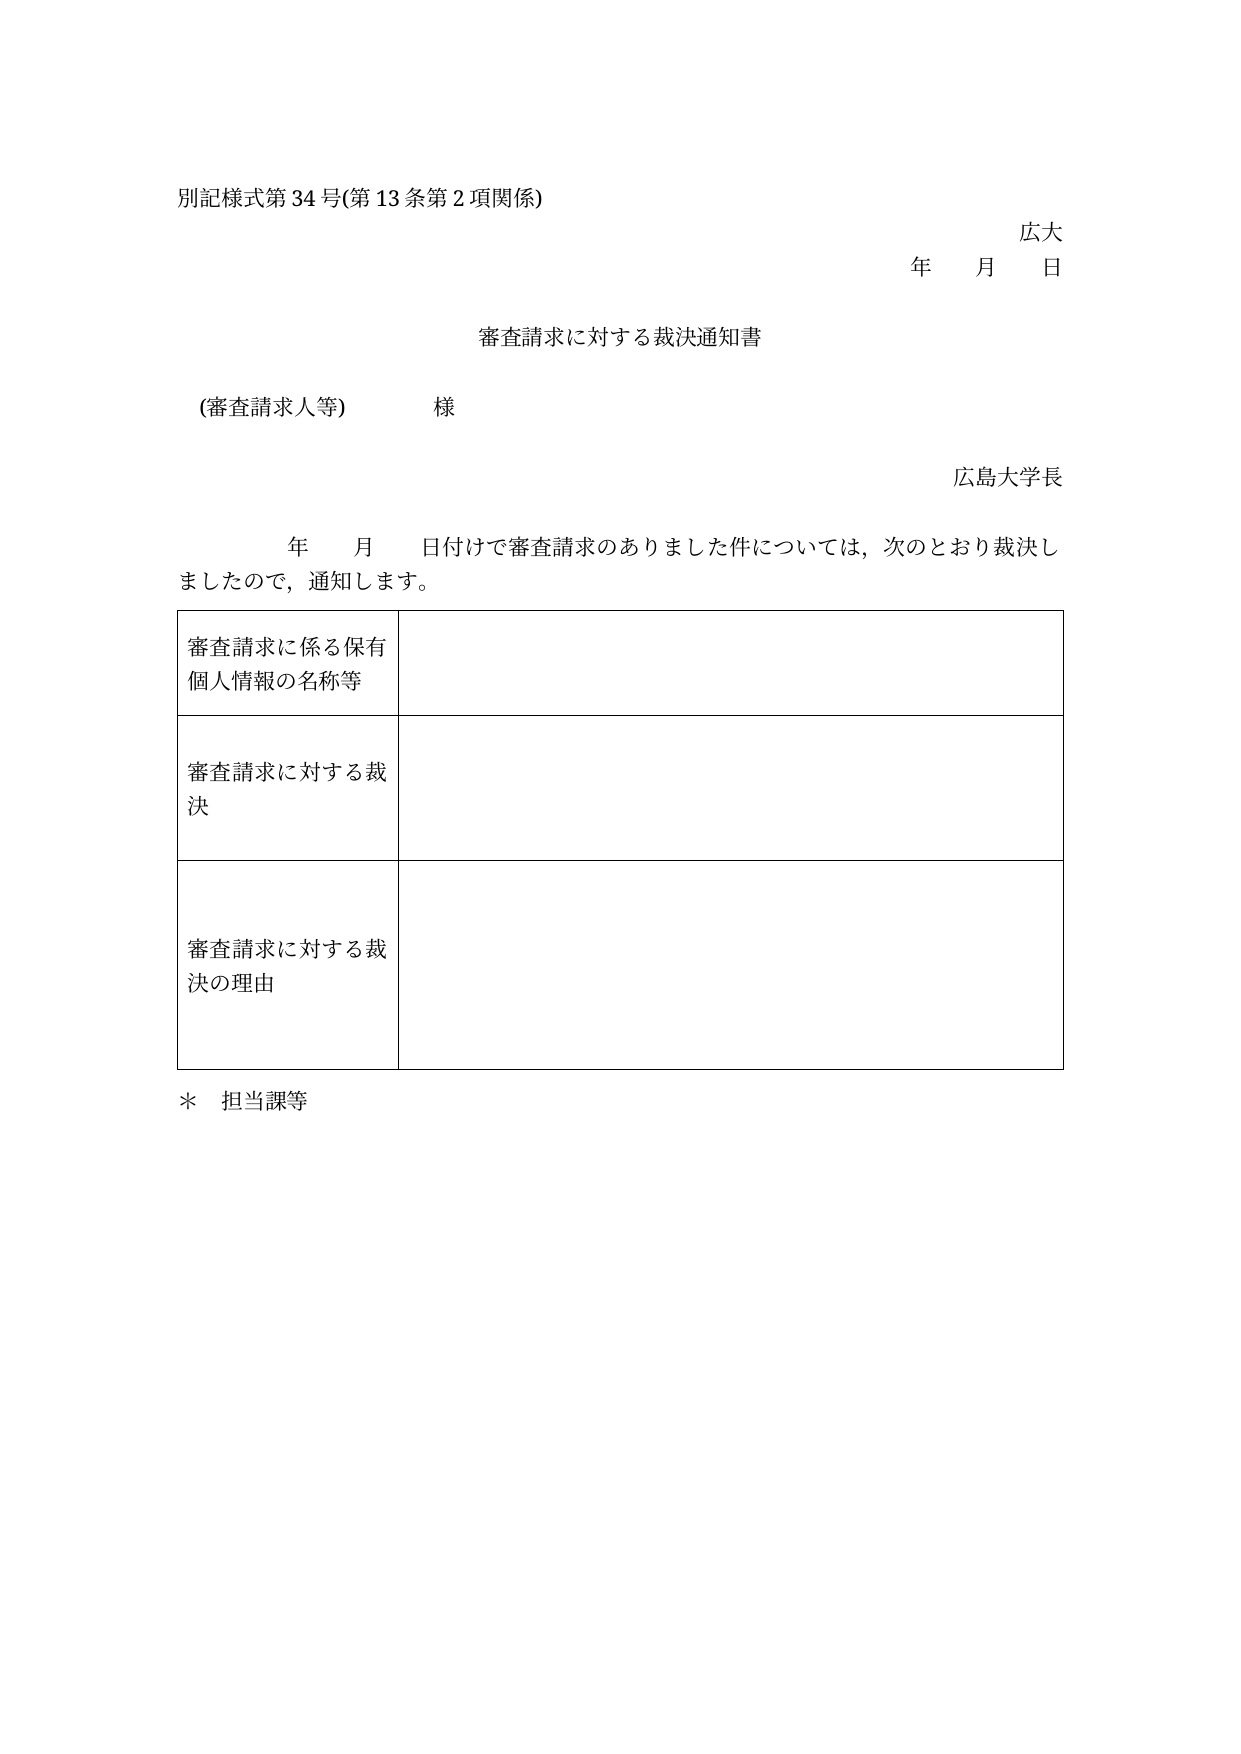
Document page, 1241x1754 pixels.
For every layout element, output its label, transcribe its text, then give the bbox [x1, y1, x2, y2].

text 審査請求に対する裁決通知書 [177, 319, 1063, 353]
text 広島大学長 [177, 458, 1063, 493]
text 年 月 日 [177, 249, 1063, 284]
text 別記様式第34号(第13条第2項関係) [177, 179, 1063, 214]
table_header 審査請求に係る保有個人情報の名称等 [178, 611, 398, 714]
table_cell [399, 716, 1063, 860]
text ＊ 担当課等 [177, 1082, 1063, 1117]
text (審査請求人等) 様 [177, 388, 1063, 423]
text 年 月 日付けで審査請求のありました件については，次のとおり裁決しましたので，通知します。 [177, 528, 1063, 598]
table_cell 審査請求に対する裁決の理由 [178, 861, 398, 1069]
table_cell 審査請求に対する裁決 [178, 716, 398, 860]
table_header [399, 611, 1063, 714]
table_cell [399, 861, 1063, 1069]
text 広大 [177, 214, 1063, 249]
